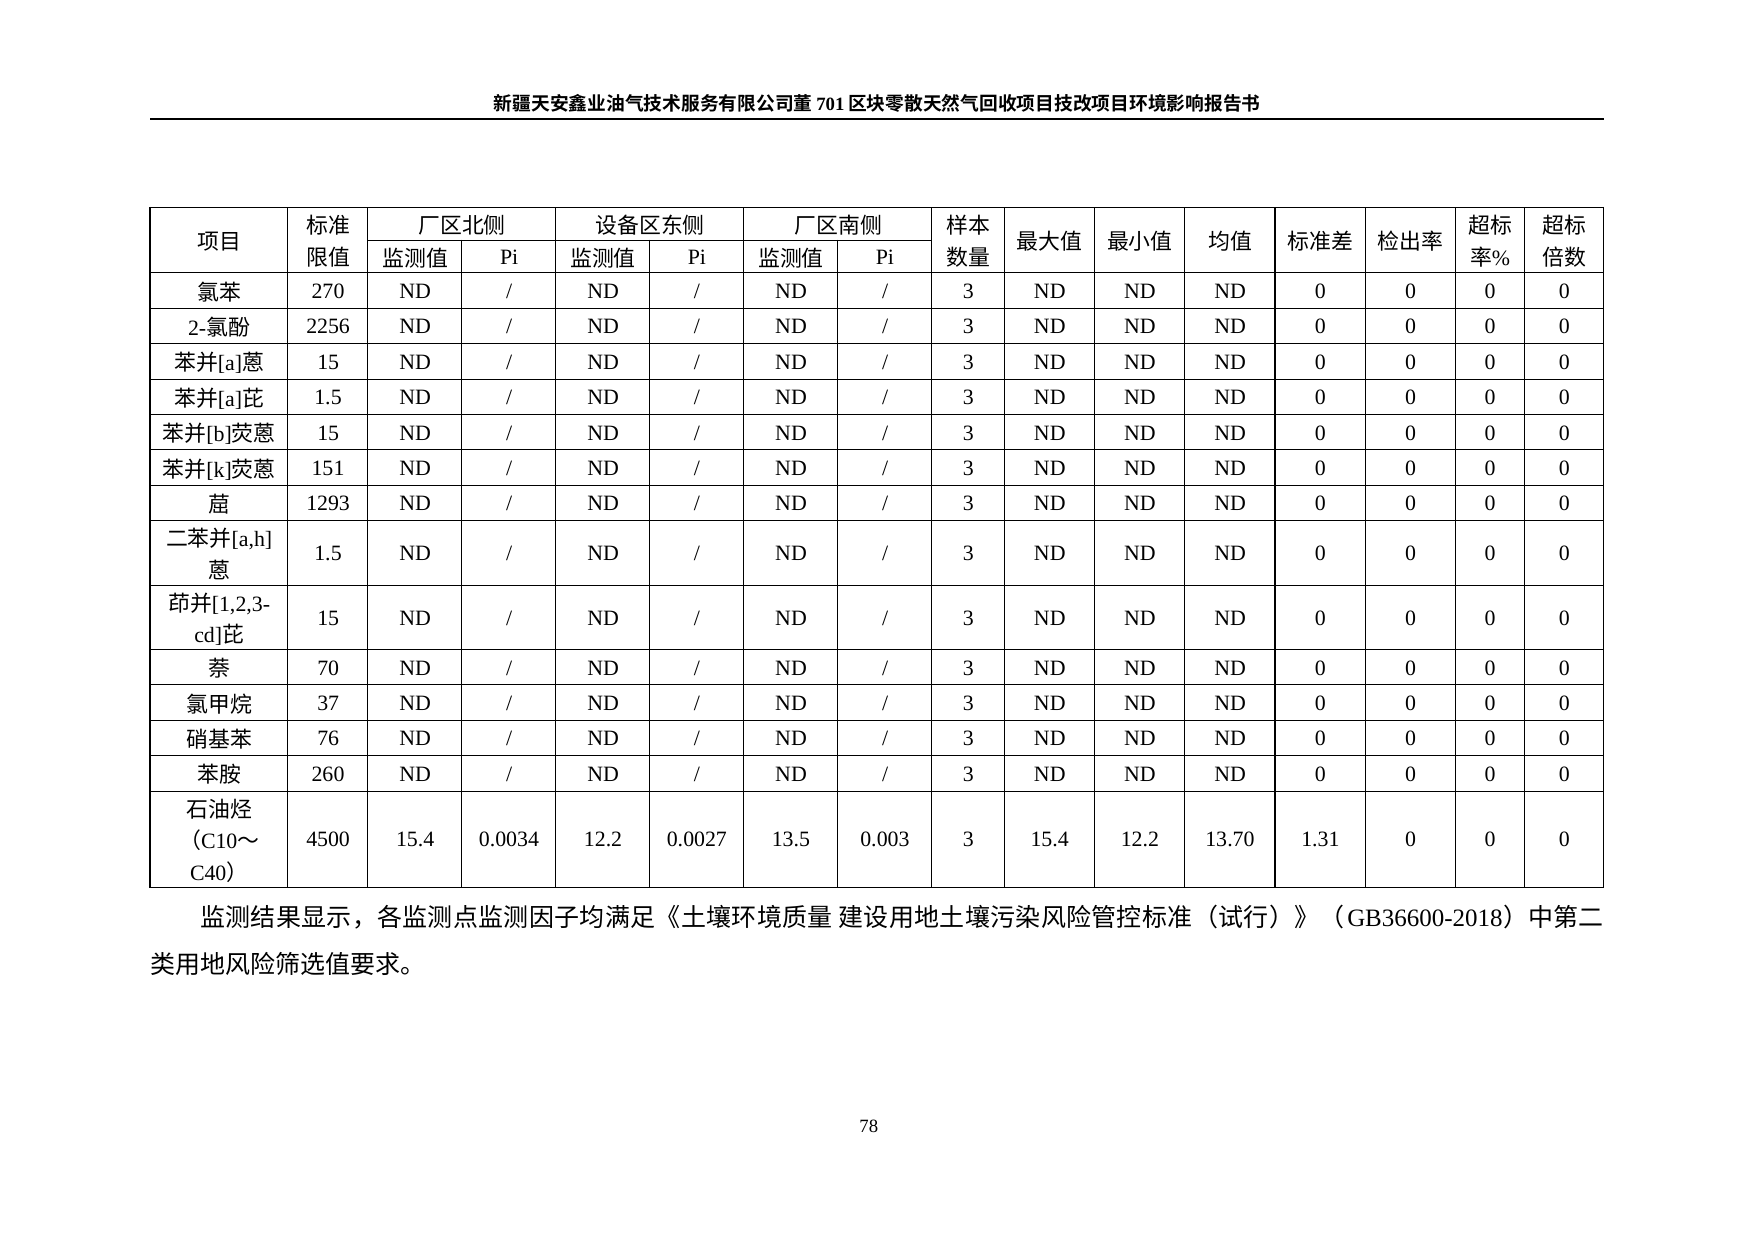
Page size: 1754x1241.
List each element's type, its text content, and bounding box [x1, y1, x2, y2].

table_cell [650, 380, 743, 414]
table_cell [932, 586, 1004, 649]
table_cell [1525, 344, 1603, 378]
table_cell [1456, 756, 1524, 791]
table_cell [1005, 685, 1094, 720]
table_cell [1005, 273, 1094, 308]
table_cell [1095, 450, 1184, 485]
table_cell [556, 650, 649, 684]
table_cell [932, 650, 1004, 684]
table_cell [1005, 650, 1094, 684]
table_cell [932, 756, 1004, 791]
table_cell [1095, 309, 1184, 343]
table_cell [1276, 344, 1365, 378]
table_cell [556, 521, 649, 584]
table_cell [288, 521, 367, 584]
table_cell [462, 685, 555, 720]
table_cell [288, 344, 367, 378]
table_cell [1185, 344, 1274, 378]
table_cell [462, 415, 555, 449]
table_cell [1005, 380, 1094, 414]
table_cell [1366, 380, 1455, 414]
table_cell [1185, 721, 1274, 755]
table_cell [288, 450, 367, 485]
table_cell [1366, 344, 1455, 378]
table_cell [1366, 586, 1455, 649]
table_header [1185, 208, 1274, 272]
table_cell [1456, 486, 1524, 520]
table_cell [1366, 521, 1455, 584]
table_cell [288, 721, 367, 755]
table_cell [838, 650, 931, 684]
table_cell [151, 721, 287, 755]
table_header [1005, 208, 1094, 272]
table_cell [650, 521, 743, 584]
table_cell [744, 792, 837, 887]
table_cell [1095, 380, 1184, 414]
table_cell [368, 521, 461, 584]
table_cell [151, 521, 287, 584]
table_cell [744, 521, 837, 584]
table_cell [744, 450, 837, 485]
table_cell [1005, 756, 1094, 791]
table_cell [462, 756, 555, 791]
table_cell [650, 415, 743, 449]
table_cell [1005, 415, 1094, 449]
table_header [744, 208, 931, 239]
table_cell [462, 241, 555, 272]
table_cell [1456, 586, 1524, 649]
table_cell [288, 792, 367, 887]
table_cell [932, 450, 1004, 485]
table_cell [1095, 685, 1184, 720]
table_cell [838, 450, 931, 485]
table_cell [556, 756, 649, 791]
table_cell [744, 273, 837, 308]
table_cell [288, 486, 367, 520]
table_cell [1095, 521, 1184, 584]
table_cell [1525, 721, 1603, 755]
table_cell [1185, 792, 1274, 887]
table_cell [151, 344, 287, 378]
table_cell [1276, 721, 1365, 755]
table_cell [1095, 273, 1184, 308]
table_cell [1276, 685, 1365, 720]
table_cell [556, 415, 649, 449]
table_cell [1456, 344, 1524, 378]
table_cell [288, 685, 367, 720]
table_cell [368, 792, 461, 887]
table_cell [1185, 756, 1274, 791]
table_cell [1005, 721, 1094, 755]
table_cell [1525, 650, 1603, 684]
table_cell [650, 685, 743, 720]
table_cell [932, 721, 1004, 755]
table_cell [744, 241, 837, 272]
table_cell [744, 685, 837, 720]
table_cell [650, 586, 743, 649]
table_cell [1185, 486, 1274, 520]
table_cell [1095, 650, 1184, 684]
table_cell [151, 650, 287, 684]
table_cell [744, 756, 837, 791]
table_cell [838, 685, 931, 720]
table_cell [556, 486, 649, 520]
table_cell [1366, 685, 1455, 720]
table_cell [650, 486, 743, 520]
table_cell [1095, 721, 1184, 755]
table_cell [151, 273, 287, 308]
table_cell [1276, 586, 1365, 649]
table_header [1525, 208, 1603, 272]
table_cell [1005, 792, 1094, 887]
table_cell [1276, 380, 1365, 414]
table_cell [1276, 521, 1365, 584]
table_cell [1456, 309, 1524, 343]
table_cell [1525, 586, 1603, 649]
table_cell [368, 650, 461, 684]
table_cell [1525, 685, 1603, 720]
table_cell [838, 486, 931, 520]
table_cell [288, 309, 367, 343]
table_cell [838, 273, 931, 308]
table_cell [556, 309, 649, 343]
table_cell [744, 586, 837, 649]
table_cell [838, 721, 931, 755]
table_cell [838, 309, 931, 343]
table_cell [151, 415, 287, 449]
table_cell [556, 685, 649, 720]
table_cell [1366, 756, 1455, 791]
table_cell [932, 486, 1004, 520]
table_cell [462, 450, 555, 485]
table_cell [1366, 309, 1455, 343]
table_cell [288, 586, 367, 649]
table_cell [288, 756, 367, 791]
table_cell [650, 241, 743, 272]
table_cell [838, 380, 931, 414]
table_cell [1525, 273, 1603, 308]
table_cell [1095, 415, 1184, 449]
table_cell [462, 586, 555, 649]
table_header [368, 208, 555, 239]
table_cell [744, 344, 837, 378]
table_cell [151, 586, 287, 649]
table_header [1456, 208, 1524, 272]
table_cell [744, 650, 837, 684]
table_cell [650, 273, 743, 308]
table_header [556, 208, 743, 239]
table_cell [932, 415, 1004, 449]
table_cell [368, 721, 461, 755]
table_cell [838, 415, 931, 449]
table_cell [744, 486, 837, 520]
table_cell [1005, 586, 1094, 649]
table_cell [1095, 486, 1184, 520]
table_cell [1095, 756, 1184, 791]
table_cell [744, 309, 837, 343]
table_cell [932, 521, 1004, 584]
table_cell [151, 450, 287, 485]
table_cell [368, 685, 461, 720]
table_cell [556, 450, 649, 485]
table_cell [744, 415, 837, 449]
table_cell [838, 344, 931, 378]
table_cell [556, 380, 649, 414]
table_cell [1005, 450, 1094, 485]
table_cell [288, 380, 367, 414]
text 监测结果显示，各监测点监测因子均满足《土壤环境质量 建设用地土壤污染风险管控标准（试行）》（GB36600-2018）中第二类用地风险筛选值要求。 [150, 888, 1604, 983]
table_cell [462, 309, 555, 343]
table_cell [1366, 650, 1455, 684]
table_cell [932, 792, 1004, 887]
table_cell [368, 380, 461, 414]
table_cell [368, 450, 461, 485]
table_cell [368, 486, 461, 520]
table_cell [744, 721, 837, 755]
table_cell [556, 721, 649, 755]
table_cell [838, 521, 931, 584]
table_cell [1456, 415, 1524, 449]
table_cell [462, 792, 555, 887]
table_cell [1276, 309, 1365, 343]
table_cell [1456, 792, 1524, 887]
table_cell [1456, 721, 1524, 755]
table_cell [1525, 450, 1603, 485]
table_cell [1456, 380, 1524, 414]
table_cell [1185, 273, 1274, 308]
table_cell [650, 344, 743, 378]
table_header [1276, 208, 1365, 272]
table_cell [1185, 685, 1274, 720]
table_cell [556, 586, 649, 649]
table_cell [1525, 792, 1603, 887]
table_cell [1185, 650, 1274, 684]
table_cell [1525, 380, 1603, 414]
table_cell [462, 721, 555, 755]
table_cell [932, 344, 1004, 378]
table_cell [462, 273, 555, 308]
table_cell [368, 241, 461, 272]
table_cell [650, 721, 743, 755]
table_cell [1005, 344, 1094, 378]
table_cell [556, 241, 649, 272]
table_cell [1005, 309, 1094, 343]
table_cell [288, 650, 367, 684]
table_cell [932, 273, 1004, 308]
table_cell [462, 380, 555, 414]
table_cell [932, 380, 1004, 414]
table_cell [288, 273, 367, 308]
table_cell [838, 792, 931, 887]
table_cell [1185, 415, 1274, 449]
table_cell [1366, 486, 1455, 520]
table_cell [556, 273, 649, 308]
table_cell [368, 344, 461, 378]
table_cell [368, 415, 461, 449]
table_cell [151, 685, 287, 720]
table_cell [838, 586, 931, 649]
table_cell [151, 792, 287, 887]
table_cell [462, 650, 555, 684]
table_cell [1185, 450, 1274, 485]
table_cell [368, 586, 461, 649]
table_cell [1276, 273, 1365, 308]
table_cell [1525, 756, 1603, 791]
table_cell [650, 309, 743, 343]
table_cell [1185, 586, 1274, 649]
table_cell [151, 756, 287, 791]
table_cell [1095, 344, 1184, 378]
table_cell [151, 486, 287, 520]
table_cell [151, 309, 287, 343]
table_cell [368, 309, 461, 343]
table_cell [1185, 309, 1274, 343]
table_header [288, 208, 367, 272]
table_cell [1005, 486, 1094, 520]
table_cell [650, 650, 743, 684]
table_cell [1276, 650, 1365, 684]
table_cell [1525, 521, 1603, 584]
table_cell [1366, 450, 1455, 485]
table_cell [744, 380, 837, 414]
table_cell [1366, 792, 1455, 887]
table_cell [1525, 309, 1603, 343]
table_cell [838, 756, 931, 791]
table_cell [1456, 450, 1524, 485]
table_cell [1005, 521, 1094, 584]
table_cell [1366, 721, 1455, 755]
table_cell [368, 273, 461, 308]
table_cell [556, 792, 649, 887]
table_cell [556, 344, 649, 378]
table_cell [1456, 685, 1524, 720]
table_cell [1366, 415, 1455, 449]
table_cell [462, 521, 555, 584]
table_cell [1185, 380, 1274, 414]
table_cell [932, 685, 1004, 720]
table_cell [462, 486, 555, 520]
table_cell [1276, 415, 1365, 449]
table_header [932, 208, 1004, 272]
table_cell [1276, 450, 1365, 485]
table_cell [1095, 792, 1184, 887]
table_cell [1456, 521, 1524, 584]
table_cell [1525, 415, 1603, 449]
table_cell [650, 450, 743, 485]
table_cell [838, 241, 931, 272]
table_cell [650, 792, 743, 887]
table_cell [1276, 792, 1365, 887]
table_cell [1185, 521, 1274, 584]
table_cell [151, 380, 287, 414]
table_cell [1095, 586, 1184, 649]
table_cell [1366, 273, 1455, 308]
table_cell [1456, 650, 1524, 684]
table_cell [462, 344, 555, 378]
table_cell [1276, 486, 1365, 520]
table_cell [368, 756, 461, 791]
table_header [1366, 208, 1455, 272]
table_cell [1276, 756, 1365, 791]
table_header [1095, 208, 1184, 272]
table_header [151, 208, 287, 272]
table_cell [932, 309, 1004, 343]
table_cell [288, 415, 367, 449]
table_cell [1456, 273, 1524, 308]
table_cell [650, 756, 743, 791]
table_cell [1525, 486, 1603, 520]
